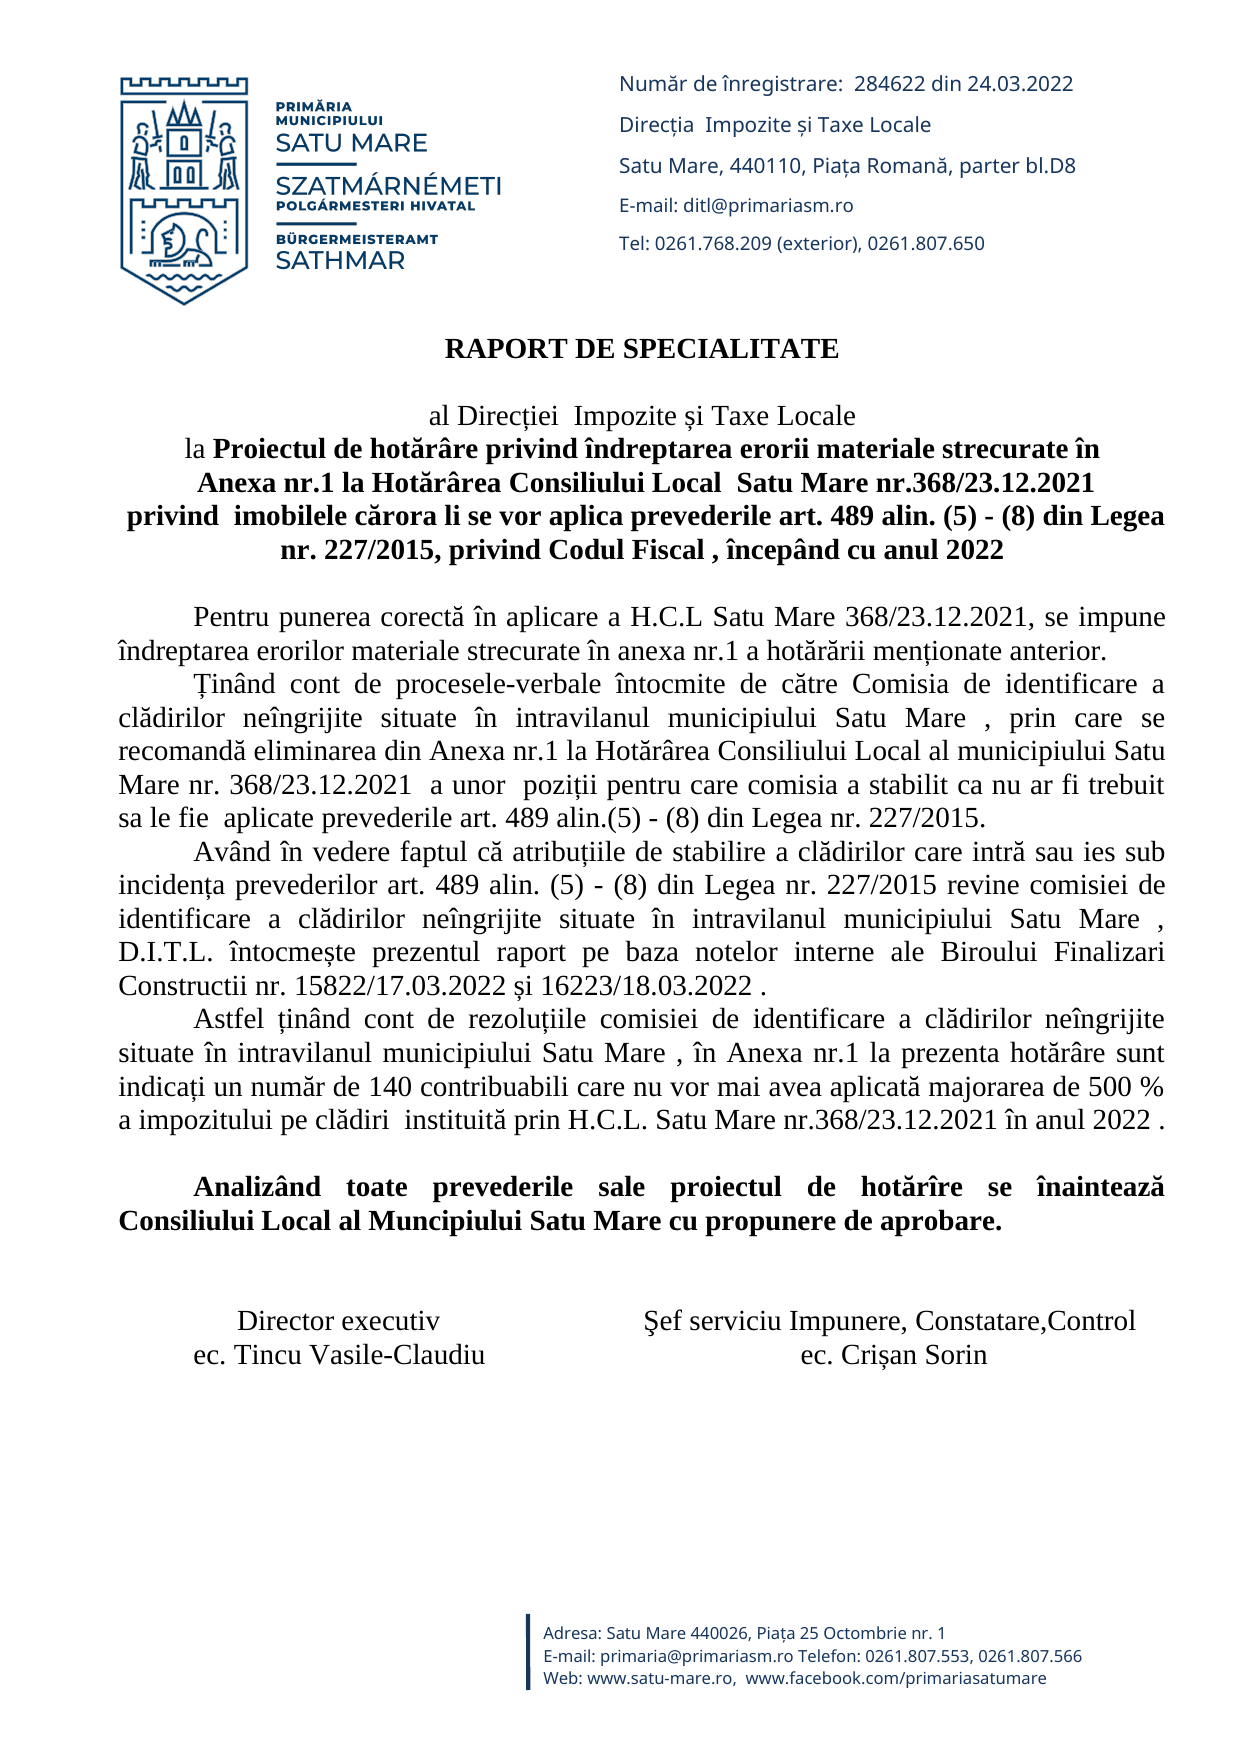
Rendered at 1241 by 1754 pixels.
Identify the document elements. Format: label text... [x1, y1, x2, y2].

text Anexa nr.1 la Hotărârea Consiliului Local Satu Mare nr.368/23.12.2021 [118, 465, 1166, 498]
text ec. Tincu Vasile-Claudiu ec. Crișan Sorin [118, 1337, 1166, 1371]
text RAPORT DE SPECIALITATE [118, 331, 1166, 364]
text Director executiv Şef serviciu Impunere, Constatare,Control [118, 1303, 1166, 1337]
text Analizând toate prevederile sale proiectul de hotărîre se înaintează Consiliului Local al Muncipiului Satu Mare cu propunere de aprobare. [118, 1169, 1166, 1236]
text al Direcției Impozite și Taxe Locale [118, 398, 1166, 431]
text Având în vedere faptul că atribuțiile de stabilire a clădirilor care intră sau ies sub incidența prevederilor art. 489 alin. (5) - (8) din Legea nr. 227/2015 revine comisiei de identificare a clădirilor neîngrijite situate în intravilanul municipiului Satu Mare , D.I.T.L. întocmește prezentul raport pe baza notelor interne ale Biroului Finalizari Constructii nr. 15822/17.03.2022 și 16223/18.03.2022 . [118, 834, 1166, 1002]
picture [118, 76, 545, 308]
text Astfel ținând cont de rezoluțiile comisiei de identificare a clădirilor neîngrijite situate în intravilanul municipiului Satu Mare , în Anexa nr.1 la prezenta hotărâre sunt indicați un număr de 140 contribuabili care nu vor mai avea aplicată majorarea de 500 % a impozitului pe clădiri instituită prin H.C.L. Satu Mare nr.368/23.12.2021 în anul 2022 . [118, 1002, 1166, 1136]
text privind imobilele cărora li se vor aplica prevederile art. 489 alin. (5) - (8) din Legea nr. 227/2015, privind Codul Fiscal , începând cu anul 2022 [118, 498, 1166, 566]
text la Proiectul de hotărâre privind îndreptarea erorii materiale strecurate în [118, 431, 1166, 465]
text Ținând cont de procesele-verbale întocmite de către Comisia de identificare a clădirilor neîngrijite situate în intravilanul municipiului Satu Mare , prin care se recomandă eliminarea din Anexa nr.1 la Hotărârea Consiliului Local al municipiului Satu Mare nr. 368/23.12.2021 a unor poziții pentru care comisia a stabilit ca nu ar fi trebuit sa le fie aplicate prevederile art. 489 alin.(5) - (8) din Legea nr. 227/2015. [118, 666, 1166, 834]
text Pentru punerea corectă în aplicare a H.C.L Satu Mare 368/23.12.2021, se impune îndreptarea erorilor materiale strecurate în anexa nr.1 a hotărării menționate anterior. [118, 599, 1166, 666]
